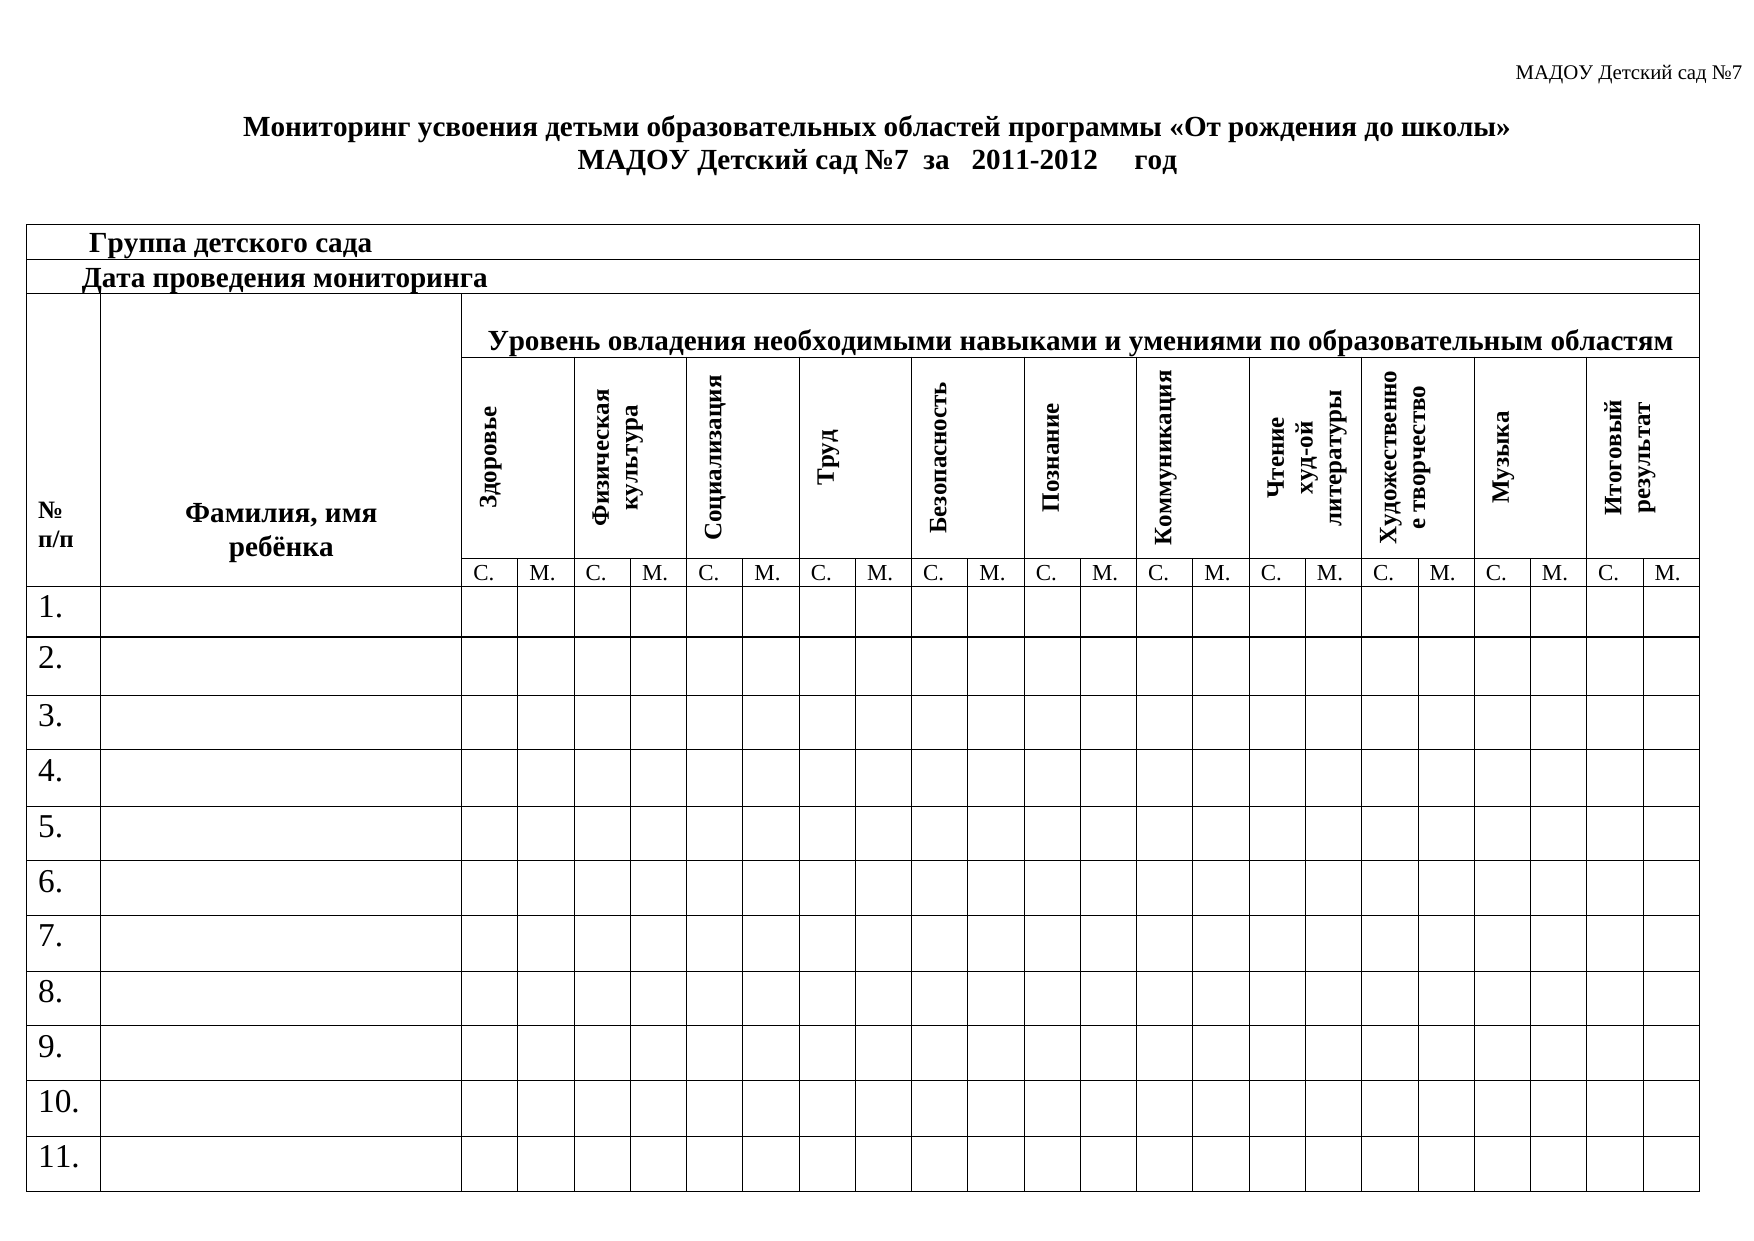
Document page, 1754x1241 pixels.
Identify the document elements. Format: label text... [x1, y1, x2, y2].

table_cell [1475, 1026, 1530, 1080]
table_cell [800, 1137, 855, 1191]
table_cell [1531, 1081, 1586, 1136]
table_cell [912, 1137, 967, 1191]
table_cell 6. [27, 861, 100, 914]
table_cell С. [1025, 559, 1080, 586]
table_cell [518, 587, 574, 636]
table_cell [743, 1137, 799, 1191]
table_cell Чтение худ-ой литературы [1250, 358, 1361, 558]
table_cell [631, 972, 686, 1025]
table_cell [1081, 972, 1136, 1025]
table_cell С. [687, 559, 742, 586]
table_cell [743, 1026, 799, 1080]
table_cell [1587, 807, 1643, 860]
table_cell Итоговый результат [1587, 358, 1699, 558]
table_cell [101, 1137, 461, 1191]
table_cell [856, 916, 911, 971]
table_cell [518, 696, 574, 749]
table_cell [856, 1137, 911, 1191]
table_cell [101, 750, 461, 806]
table_cell [1644, 1026, 1699, 1080]
table_cell [1193, 587, 1249, 636]
table_cell [800, 696, 855, 749]
table_cell [743, 861, 799, 914]
table_cell [1025, 1026, 1080, 1080]
table_cell [912, 750, 967, 806]
table_cell [1081, 1137, 1136, 1191]
table_cell М. [743, 559, 799, 586]
table_cell [743, 807, 799, 860]
table_cell [912, 916, 967, 971]
table_cell [631, 1081, 686, 1136]
table_cell С. [1137, 559, 1192, 586]
table_cell [575, 638, 630, 694]
table_cell [1193, 750, 1249, 806]
table_cell С. [1362, 559, 1418, 586]
table_cell [1081, 861, 1136, 914]
table_cell [1362, 861, 1418, 914]
table_cell [575, 1137, 630, 1191]
table_cell 11. [27, 1137, 100, 1191]
table_cell [575, 1026, 630, 1080]
table_cell [1531, 972, 1586, 1025]
table_cell Познание [1025, 358, 1136, 558]
table_cell [1306, 972, 1361, 1025]
table_cell [687, 1137, 742, 1191]
table_cell [912, 638, 967, 694]
table_cell [1644, 750, 1699, 806]
table_cell [856, 696, 911, 749]
table_cell [1306, 696, 1361, 749]
table_cell Социализация [687, 358, 799, 558]
table_cell [1306, 1081, 1361, 1136]
table_cell М. [1531, 559, 1586, 586]
table_cell [518, 750, 574, 806]
table_cell [1362, 1026, 1418, 1080]
table_cell [1587, 972, 1643, 1025]
table_cell [1081, 807, 1136, 860]
table_cell [1531, 807, 1586, 860]
table_cell Физическая культура [575, 358, 686, 558]
table_cell [101, 861, 461, 914]
table_cell [856, 638, 911, 694]
table_cell [1250, 972, 1305, 1025]
table_cell [1475, 638, 1530, 694]
table_cell [800, 638, 855, 694]
table_cell [687, 696, 742, 749]
table_cell [1531, 587, 1586, 636]
table_cell С. [462, 559, 517, 586]
table_cell [462, 638, 517, 694]
table_cell [1531, 1026, 1586, 1080]
table_cell [462, 587, 517, 636]
table_cell [968, 807, 1024, 860]
table_cell [1644, 1137, 1699, 1191]
table_cell 2. [27, 638, 100, 694]
table_cell [1025, 587, 1080, 636]
table_cell [1306, 807, 1361, 860]
table_cell [800, 1081, 855, 1136]
table_cell 3. [27, 696, 100, 749]
table_cell [518, 1026, 574, 1080]
table_cell [1250, 916, 1305, 971]
table_cell [743, 972, 799, 1025]
table_cell Коммуникация [1137, 358, 1249, 558]
table_cell 5. [27, 807, 100, 860]
table_cell [631, 861, 686, 914]
table_cell [1250, 587, 1305, 636]
table_cell [1250, 807, 1305, 860]
table_cell Дата проведения мониторинга [27, 260, 1699, 293]
table_cell [1081, 696, 1136, 749]
table_cell [1362, 1081, 1418, 1136]
table_cell [1306, 1026, 1361, 1080]
table_cell [687, 587, 742, 636]
table_cell [1644, 807, 1699, 860]
table_cell [1250, 1137, 1305, 1191]
table_cell С. [575, 559, 630, 586]
table_cell [1531, 916, 1586, 971]
table_cell 4. [27, 750, 100, 806]
table_cell [1137, 1026, 1192, 1080]
table_cell [687, 807, 742, 860]
table_cell [1137, 696, 1192, 749]
table_cell [1306, 861, 1361, 914]
table_cell [1081, 638, 1136, 694]
table_cell М. [1419, 559, 1474, 586]
table_cell [101, 587, 461, 636]
table_cell 1. [27, 587, 100, 636]
table_cell [518, 1137, 574, 1191]
table_cell [1193, 1081, 1249, 1136]
table_cell [687, 638, 742, 694]
table_cell [101, 1026, 461, 1080]
table_cell [1025, 1137, 1080, 1191]
table_cell [856, 1026, 911, 1080]
table_cell С. [1250, 559, 1305, 586]
table_cell 10. [27, 1081, 100, 1136]
table_cell М. [1644, 559, 1699, 586]
table_cell [1419, 1081, 1474, 1136]
table_cell [1306, 587, 1361, 636]
table_cell [1587, 1081, 1643, 1136]
table_cell [1587, 696, 1643, 749]
table_cell [575, 972, 630, 1025]
table_cell [1419, 696, 1474, 749]
table_cell [1250, 1081, 1305, 1136]
table_cell [101, 972, 461, 1025]
table_cell [1644, 638, 1699, 694]
table_cell [101, 696, 461, 749]
table_cell [518, 638, 574, 694]
table_cell [518, 1081, 574, 1136]
table_cell [1025, 916, 1080, 971]
table_cell [800, 861, 855, 914]
table_cell [1587, 638, 1643, 694]
table_cell Труд [800, 358, 911, 558]
table_cell [1193, 638, 1249, 694]
table_cell [912, 1081, 967, 1136]
table_cell [1644, 1081, 1699, 1136]
table_cell [1362, 916, 1418, 971]
table_cell [518, 972, 574, 1025]
table_cell [856, 1081, 911, 1136]
table_cell [912, 972, 967, 1025]
table_cell [1419, 972, 1474, 1025]
table_cell [743, 638, 799, 694]
table_cell [1250, 861, 1305, 914]
table_cell [1137, 972, 1192, 1025]
text Мониторинг усвоения детьми образовательных областей программы «От рождения до школы» [12, 109, 1742, 142]
table_cell [1475, 807, 1530, 860]
table_cell [462, 972, 517, 1025]
table_cell [1419, 916, 1474, 971]
table_cell [1531, 696, 1586, 749]
table_cell [800, 1026, 855, 1080]
text МАДОУ Детский сад №7 за 2011-2012 год [12, 142, 1742, 176]
table_cell [1306, 750, 1361, 806]
table_cell [575, 807, 630, 860]
table_cell [968, 861, 1024, 914]
table_cell [1362, 587, 1418, 636]
table_cell [575, 916, 630, 971]
table_cell [1475, 861, 1530, 914]
table_cell [1306, 916, 1361, 971]
table_cell [1587, 1026, 1643, 1080]
table_cell [1306, 1137, 1361, 1191]
table_cell [1193, 807, 1249, 860]
table_cell [101, 916, 461, 971]
table_cell Художественное творчество [1362, 358, 1474, 558]
table_cell М. [518, 559, 574, 586]
table_cell [631, 696, 686, 749]
table_cell [1587, 587, 1643, 636]
table_cell [1531, 861, 1586, 914]
table_cell [101, 1081, 461, 1136]
table_cell [1137, 807, 1192, 860]
table_cell [1193, 1026, 1249, 1080]
table_cell [743, 587, 799, 636]
table_cell [856, 587, 911, 636]
table_cell [1419, 861, 1474, 914]
table_cell Фамилия, имя ребёнка [101, 294, 461, 586]
table_cell [968, 750, 1024, 806]
table_cell [856, 750, 911, 806]
table_cell Здоровье [462, 358, 574, 558]
table_cell [968, 1081, 1024, 1136]
table_cell [856, 861, 911, 914]
table_cell [1587, 750, 1643, 806]
table_cell [1362, 1137, 1418, 1191]
table_cell [462, 807, 517, 860]
table_cell [631, 587, 686, 636]
table_cell [1531, 750, 1586, 806]
table_cell [575, 861, 630, 914]
table_cell [856, 972, 911, 1025]
table_cell [1362, 807, 1418, 860]
table_cell [1081, 750, 1136, 806]
table_cell [1644, 916, 1699, 971]
table_cell [575, 696, 630, 749]
table_cell [1025, 1081, 1080, 1136]
table_cell [687, 916, 742, 971]
table_cell [1137, 1137, 1192, 1191]
table_cell М. [968, 559, 1024, 586]
table_cell № п/п [27, 294, 100, 586]
table_cell [968, 972, 1024, 1025]
table_cell М. [1306, 559, 1361, 586]
table_cell [800, 587, 855, 636]
table_cell [575, 750, 630, 806]
table_cell [687, 750, 742, 806]
table_cell [631, 638, 686, 694]
table_cell [968, 587, 1024, 636]
table_cell [1137, 1081, 1192, 1136]
table_cell Уровень овладения необходимыми навыками и умениями по образовательным областям [462, 294, 1699, 357]
table_cell [743, 696, 799, 749]
table_cell [1250, 1026, 1305, 1080]
table_cell [1193, 1137, 1249, 1191]
table_cell [1193, 696, 1249, 749]
table_cell [1137, 638, 1192, 694]
table_cell [1419, 807, 1474, 860]
table_cell [1475, 1081, 1530, 1136]
table_cell М. [1193, 559, 1249, 586]
table_cell 7. [27, 916, 100, 971]
table_cell [687, 1026, 742, 1080]
table_cell [518, 807, 574, 860]
table_cell [856, 807, 911, 860]
table_cell [518, 916, 574, 971]
table_cell [1025, 750, 1080, 806]
table_cell [912, 807, 967, 860]
table_cell [1081, 1026, 1136, 1080]
table_cell [1306, 638, 1361, 694]
text МАДОУ Детский сад №7 [12, 60, 1742, 84]
table_cell [743, 1081, 799, 1136]
table_cell [101, 638, 461, 694]
table_cell [1644, 861, 1699, 914]
table_cell [631, 750, 686, 806]
table_cell [1250, 750, 1305, 806]
table_cell [1025, 807, 1080, 860]
table_cell [968, 916, 1024, 971]
table_cell [1644, 696, 1699, 749]
table_cell [1419, 1137, 1474, 1191]
table_cell [1531, 1137, 1586, 1191]
table_cell [462, 1026, 517, 1080]
table_cell 8. [27, 972, 100, 1025]
table_cell [462, 1081, 517, 1136]
table_cell [1081, 587, 1136, 636]
table_cell Безопасность [912, 358, 1024, 558]
table_cell [1531, 638, 1586, 694]
table_cell [101, 807, 461, 860]
table_cell [518, 861, 574, 914]
table_cell [1137, 587, 1192, 636]
table_cell [743, 750, 799, 806]
table_cell [575, 1081, 630, 1136]
table_cell [1025, 861, 1080, 914]
table_cell [687, 861, 742, 914]
table_cell С. [912, 559, 967, 586]
table_cell [462, 1137, 517, 1191]
table_cell [462, 916, 517, 971]
table_cell [1475, 750, 1530, 806]
table_cell [1362, 638, 1418, 694]
table_cell [1137, 750, 1192, 806]
table_cell [800, 750, 855, 806]
table_cell [1475, 916, 1530, 971]
table_cell С. [1475, 559, 1530, 586]
table_cell [912, 696, 967, 749]
table_cell [1362, 972, 1418, 1025]
table_cell [1193, 916, 1249, 971]
table_cell М. [631, 559, 686, 586]
table_cell [1081, 1081, 1136, 1136]
table_cell [462, 861, 517, 914]
table_cell [1475, 1137, 1530, 1191]
table_cell [1250, 638, 1305, 694]
table_cell [1081, 916, 1136, 971]
table_cell М. [856, 559, 911, 586]
table_cell [631, 916, 686, 971]
table_cell [968, 696, 1024, 749]
table_cell [575, 587, 630, 636]
table_cell [631, 1137, 686, 1191]
table_cell [1193, 861, 1249, 914]
table_cell Музыка [1475, 358, 1586, 558]
table_cell [687, 972, 742, 1025]
table_cell [1419, 638, 1474, 694]
table_cell [1475, 972, 1530, 1025]
table_cell [1587, 861, 1643, 914]
table_cell [1362, 696, 1418, 749]
table_cell [1137, 861, 1192, 914]
table_cell [1587, 1137, 1643, 1191]
table_cell [968, 638, 1024, 694]
table_cell [912, 1026, 967, 1080]
table_cell С. [1587, 559, 1643, 586]
table_cell [1475, 587, 1530, 636]
table_cell 9. [27, 1026, 100, 1080]
table_cell [631, 1026, 686, 1080]
table_cell [1644, 972, 1699, 1025]
table_cell [968, 1026, 1024, 1080]
table_cell [462, 696, 517, 749]
table_cell [1587, 916, 1643, 971]
table_cell [1644, 587, 1699, 636]
table_cell [912, 861, 967, 914]
table_cell [1137, 916, 1192, 971]
table_cell [1250, 696, 1305, 749]
table_cell [1025, 972, 1080, 1025]
table_cell [800, 972, 855, 1025]
table_cell С. [800, 559, 855, 586]
table_cell [631, 807, 686, 860]
table_cell [1475, 696, 1530, 749]
table_cell М. [1081, 559, 1136, 586]
table_cell [800, 916, 855, 971]
table_cell [1419, 750, 1474, 806]
table_header Группа детского сада [27, 225, 1699, 259]
table_cell [1419, 1026, 1474, 1080]
table_cell [687, 1081, 742, 1136]
table_cell [1193, 972, 1249, 1025]
table_cell [1362, 750, 1418, 806]
table_cell [743, 916, 799, 971]
table_cell [1025, 638, 1080, 694]
table_cell [1419, 587, 1474, 636]
table_cell [912, 587, 967, 636]
table_cell [1025, 696, 1080, 749]
table_cell [462, 750, 517, 806]
table_cell [968, 1137, 1024, 1191]
table_cell [800, 807, 855, 860]
